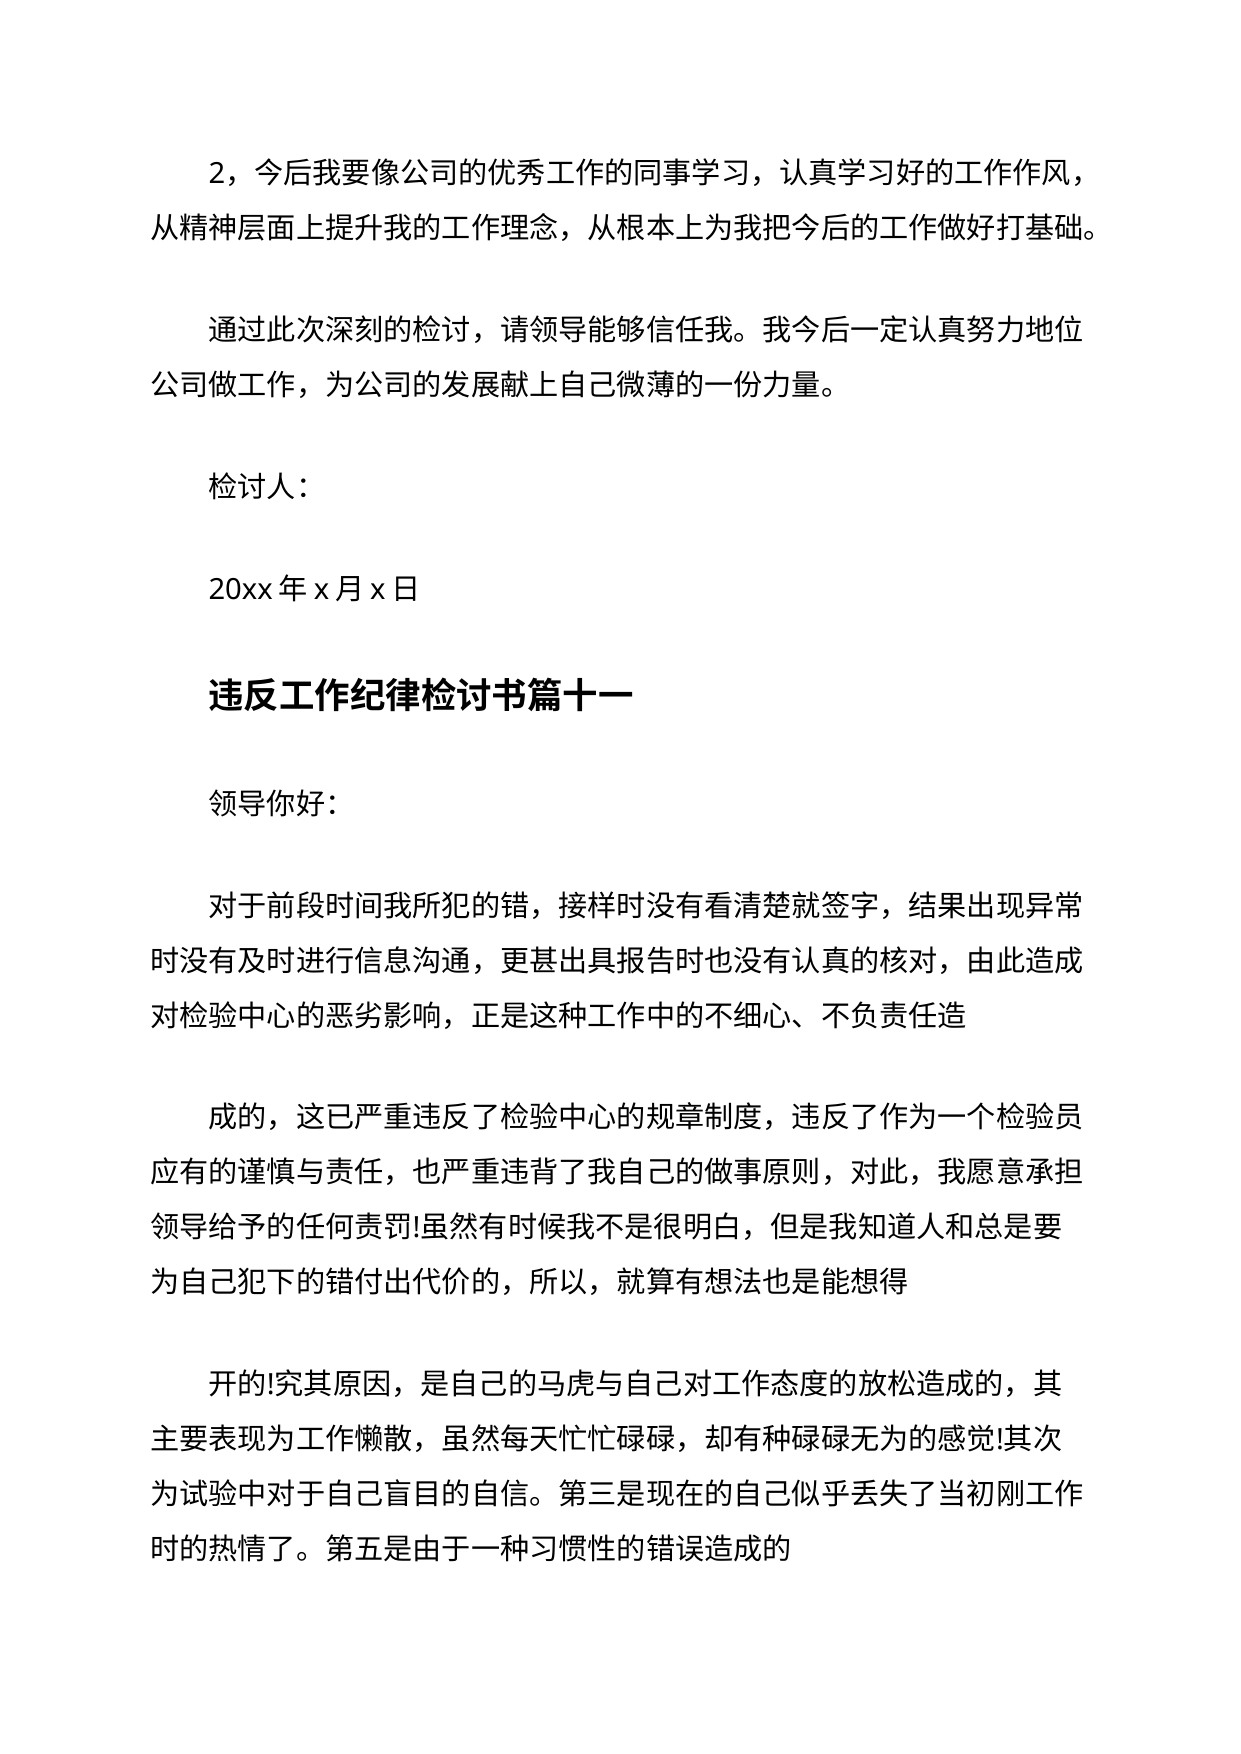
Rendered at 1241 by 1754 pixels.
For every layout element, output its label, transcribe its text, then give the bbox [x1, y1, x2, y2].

text 检讨人： [150, 463, 1090, 506]
text 开的!究其原因，是自己的马虎与自己对工作态度的放松造成的，其主要表现为工作懒散，虽然每天忙忙碌碌，却有种碌碌无为的感觉!其次为试验中对于自己盲目的自信。第三是现在的自己似乎丢失了当初刚工作时的热情了。第五是由于一种习惯性的错误造成的 [150, 1361, 1090, 1568]
text 对于前段时间我所犯的错，接样时没有看清楚就签字，结果出现异常时没有及时进行信息沟通，更甚出具报告时也没有认真的核对，由此造成对检验中心的恶劣影响，正是这种工作中的不细心、不负责任造 [150, 882, 1090, 1034]
text 2，今后我要像公司的优秀工作的同事学习，认真学习好的工作作风，从精神层面上提升我的工作理念，从根本上为我把今后的工作做好打基础。 [150, 150, 1090, 247]
text 违反工作纪律检讨书篇十一 [150, 667, 1090, 718]
text 领导你好： [150, 781, 1090, 823]
text 20xx年x月x日 [150, 565, 1090, 608]
text 成的，这已严重违反了检验中心的规章制度，违反了作为一个检验员应有的谨慎与责任，也严重违背了我自己的做事原则，对此，我愿意承担领导给予的任何责罚!虽然有时候我不是很明白，但是我知道人和总是要为自己犯下的错付出代价的，所以，就算有想法也是能想得 [150, 1094, 1090, 1301]
text 通过此次深刻的检讨，请领导能够信任我。我今后一定认真努力地位公司做工作，为公司的发展献上自己微薄的一份力量。 [150, 307, 1090, 404]
